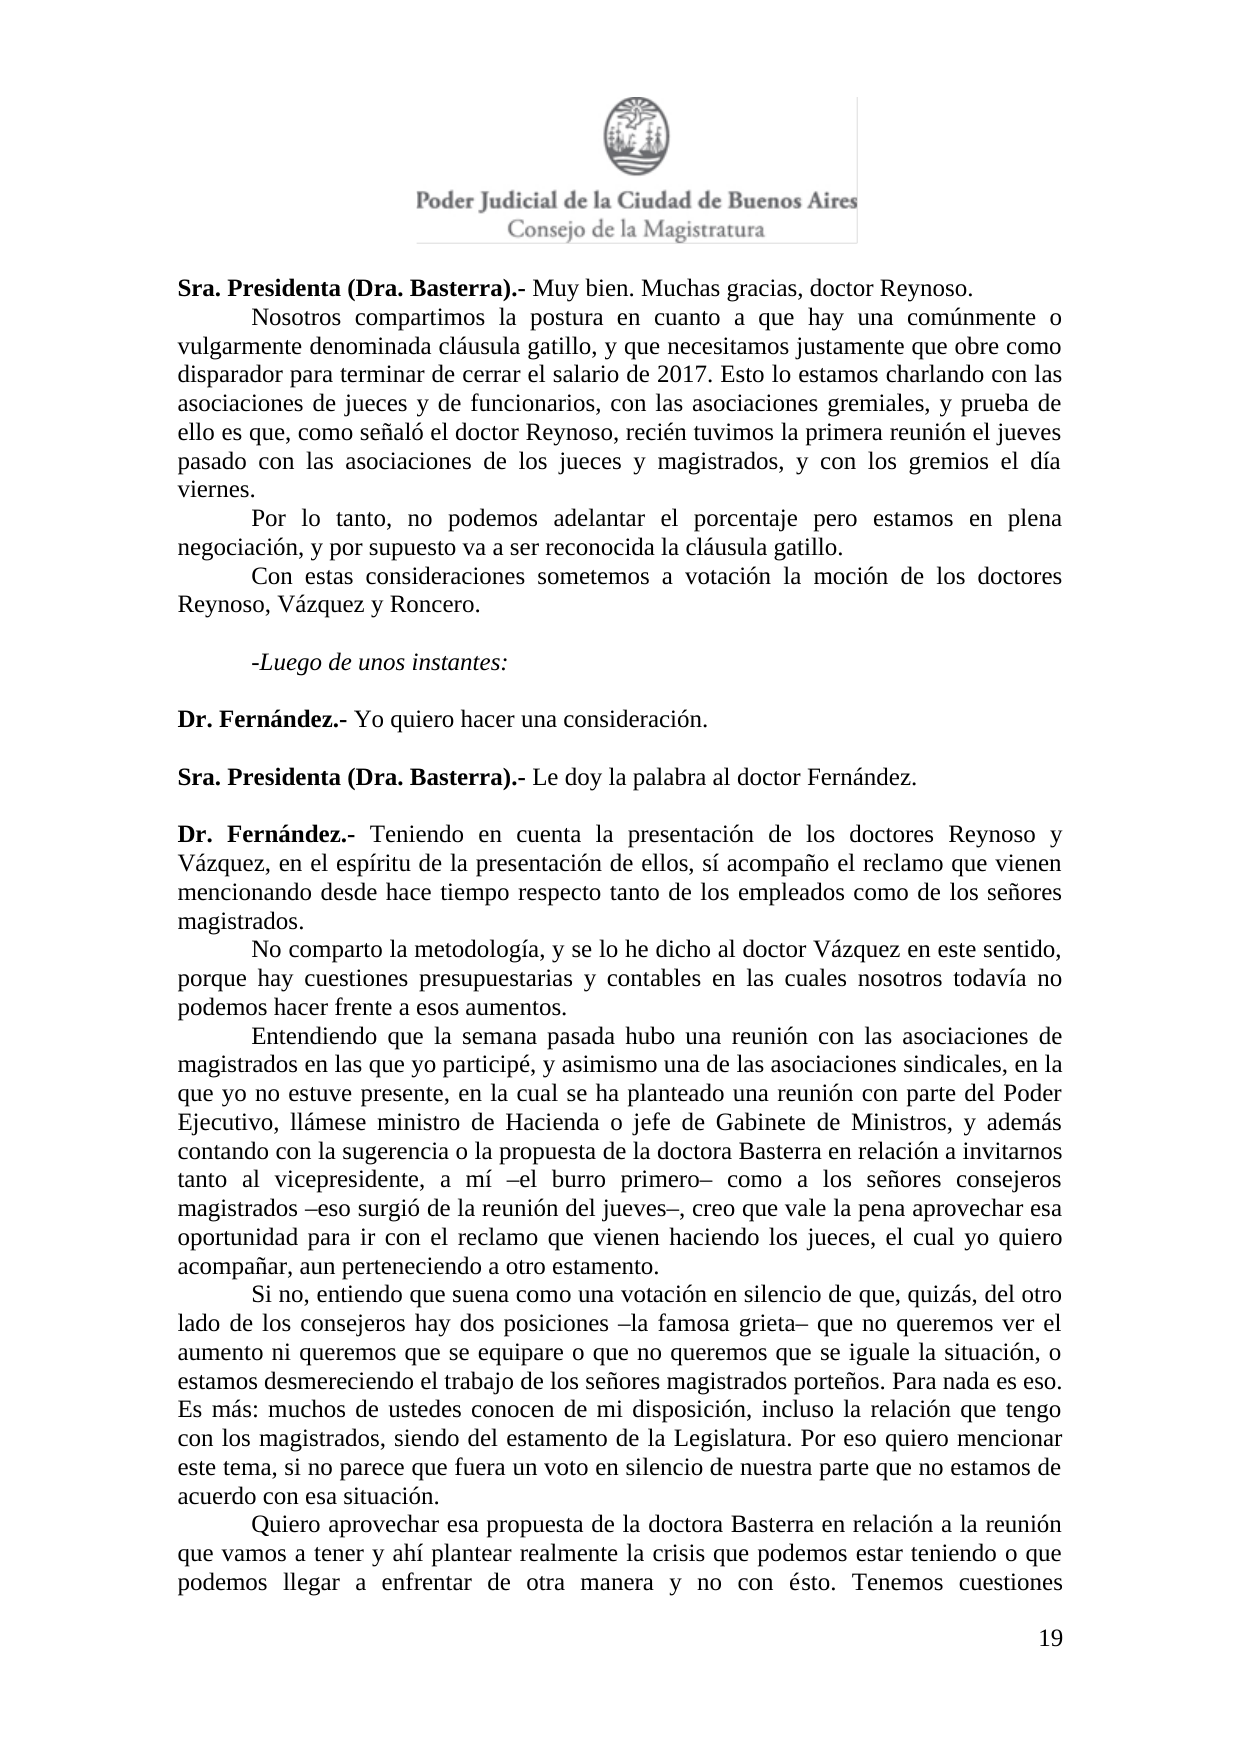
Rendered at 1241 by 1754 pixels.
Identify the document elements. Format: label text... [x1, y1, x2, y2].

text Por lo tanto, no podemos adelantar el porcentaje pero estamos en plena negociación, y por supuesto va a ser reconocida la cláusula gatillo. [177, 503, 1063, 561]
text -Luego de unos instantes: [177, 647, 1063, 676]
text Sra. Presidenta (Dra. Basterra).- Le doy la palabra al doctor Fernández. [177, 762, 1063, 791]
text Sra. Presidenta (Dra. Basterra).- Muy bien. Muchas gracias, doctor Reynoso. [177, 273, 1063, 302]
text Nosotros compartimos la postura en cuanto a que hay una comúnmente o vulgarmente denominada cláusula gatillo, y que necesitamos justamente que obre como disparador para terminar de cerrar el salario de 2017. Esto lo estamos charlando con las asociaciones de jueces y de funcionarios, con las asociaciones gremiales, y prueba de ello es que, como señaló el doctor Reynoso, recién tuvimos la primera reunión el jueves pasado con las asociaciones de los jueces y magistrados, y con los gremios el día viernes. [177, 302, 1063, 503]
picture [416, 97, 859, 245]
text Si no, entiendo que suena como una votación en silencio de que, quizás, del otro lado de los consejeros hay dos posiciones –la famosa grieta– que no queremos ver el aumento ni queremos que se equipare o que no queremos que se iguale la situación, o estamos desmereciendo el trabajo de los señores magistrados porteños. Para nada es eso. Es más: muchos de ustedes conocen de mi disposición, incluso la relación que tengo con los magistrados, siendo del estamento de la Legislatura. Por eso quiero mencionar este tema, si no parece que fuera un voto en silencio de nuestra parte que no estamos de acuerdo con esa situación. [177, 1279, 1063, 1509]
text Entendiendo que la semana pasada hubo una reunión con las asociaciones de magistrados en las que yo participé, y asimismo una de las asociaciones sindicales, en la que yo no estuve presente, en la cual se ha planteado una reunión con parte del Poder Ejecutivo, llámese ministro de Hacienda o jefe de Gabinete de Ministros, y además contando con la sugerencia o la propuesta de la doctora Basterra en relación a invitarnos tanto al vicepresidente, a mí –el burro primero– como a los señores consejeros magistrados –eso surgió de la reunión del jueves–, creo que vale la pena aprovechar esa oportunidad para ir con el reclamo que vienen haciendo los jueces, el cual yo quiero acompañar, aun perteneciendo a otro estamento. [177, 1021, 1063, 1279]
text Dr. Fernández.- Yo quiero hacer una consideración. [177, 704, 1063, 733]
text Dr. Fernández.- Teniendo en cuenta la presentación de los doctores Reynoso y Vázquez, en el espíritu de la presentación de ellos, sí acompaño el reclamo que vienen mencionando desde hace tiempo respecto tanto de los empleados como de los señores magistrados. [177, 819, 1063, 934]
text No comparto la metodología, y se lo he dicho al doctor Vázquez en este sentido, porque hay cuestiones presupuestarias y contables en las cuales nosotros todavía no podemos hacer frente a esos aumentos. [177, 934, 1063, 1021]
text Con estas consideraciones sometemos a votación la moción de los doctores Reynoso, Vázquez y Roncero. [177, 561, 1063, 618]
